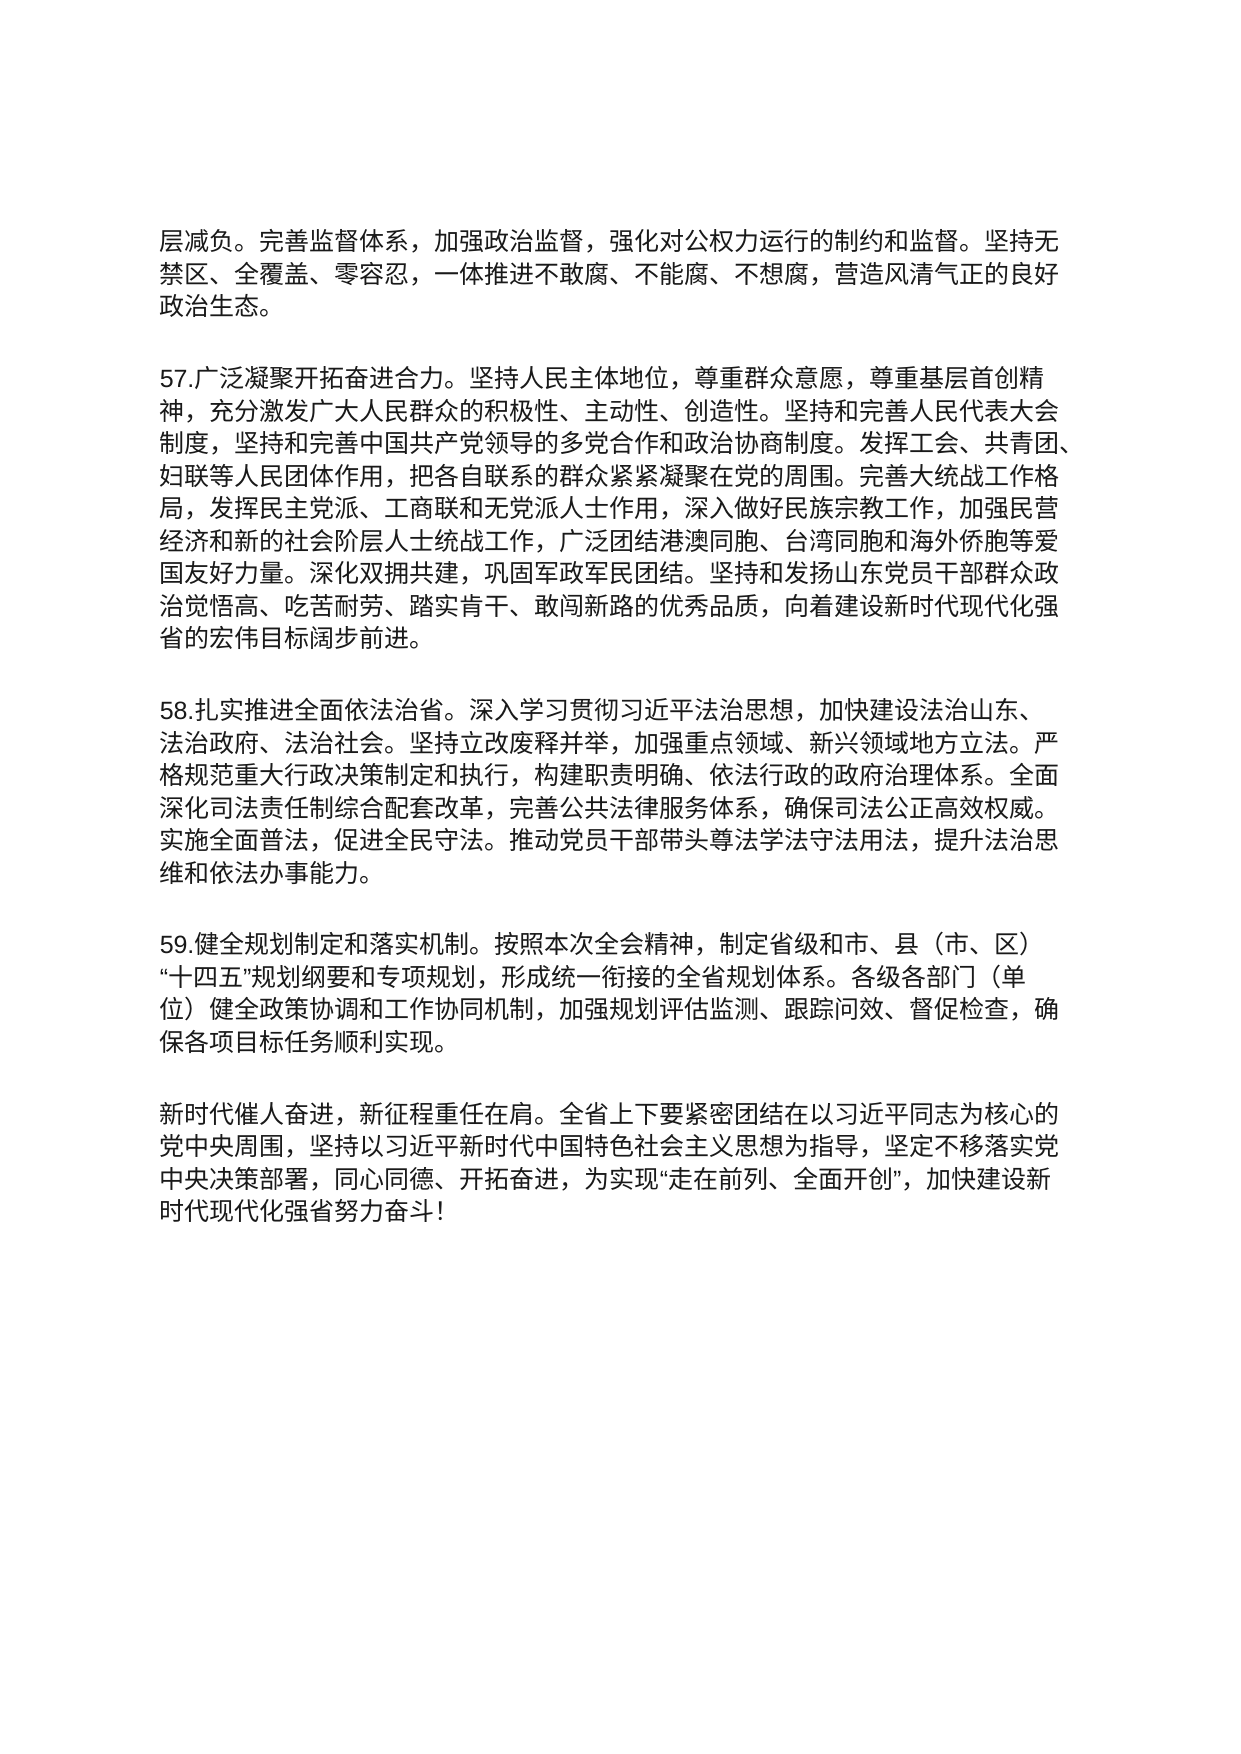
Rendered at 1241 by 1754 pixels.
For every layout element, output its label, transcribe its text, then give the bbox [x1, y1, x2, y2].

text 新时代催人奋进，新征程重任在肩。全省上下要紧密团结在以习近平同志为核心的党中央周围，坚持以习近平新时代中国特色社会主义思想为指导，坚定不移落实党中央决策部署，同心同德、开拓奋进，为实现“走在前列、全面开创”，加快建设新时代现代化强省努力奋斗！ [159, 1098, 1069, 1228]
text 58.扎实推进全面依法治省。深入学习贯彻习近平法治思想，加快建设法治山东、法治政府、法治社会。坚持立改废释并举，加强重点领域、新兴领域地方立法。严格规范重大行政决策制定和执行，构建职责明确、依法行政的政府治理体系。全面深化司法责任制综合配套改革，完善公共法律服务体系，确保司法公正高效权威。实施全面普法，促进全民守法。推动党员干部带头尊法学法守法用法，提升法治思维和依法办事能力。 [159, 694, 1069, 889]
text 57.广泛凝聚开拓奋进合力。坚持人民主体地位，尊重群众意愿，尊重基层首创精神，充分激发广大人民群众的积极性、主动性、创造性。坚持和完善人民代表大会制度，坚持和完善中国共产党领导的多党合作和政治协商制度。发挥工会、共青团、妇联等人民团体作用，把各自联系的群众紧紧凝聚在党的周围。完善大统战工作格局，发挥民主党派、工商联和无党派人士作用，深入做好民族宗教工作，加强民营经济和新的社会阶层人士统战工作，广泛团结港澳同胞、台湾同胞和海外侨胞等爱国友好力量。深化双拥共建，巩固军政军民团结。坚持和发扬山东党员干部群众政治觉悟高、吃苦耐劳、踏实肯干、敢闯新路的优秀品质，向着建设新时代现代化强省的宏伟目标阔步前进。 [159, 362, 1069, 655]
text 59.健全规划制定和落实机制。按照本次全会精神，制定省级和市、县（市、区）“十四五”规划纲要和专项规划，形成统一衔接的全省规划体系。各级各部门（单位）健全政策协调和工作协同机制，加强规划评估监测、跟踪问效、督促检查，确保各项目标任务顺利实现。 [159, 928, 1069, 1058]
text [159, 225, 1069, 323]
